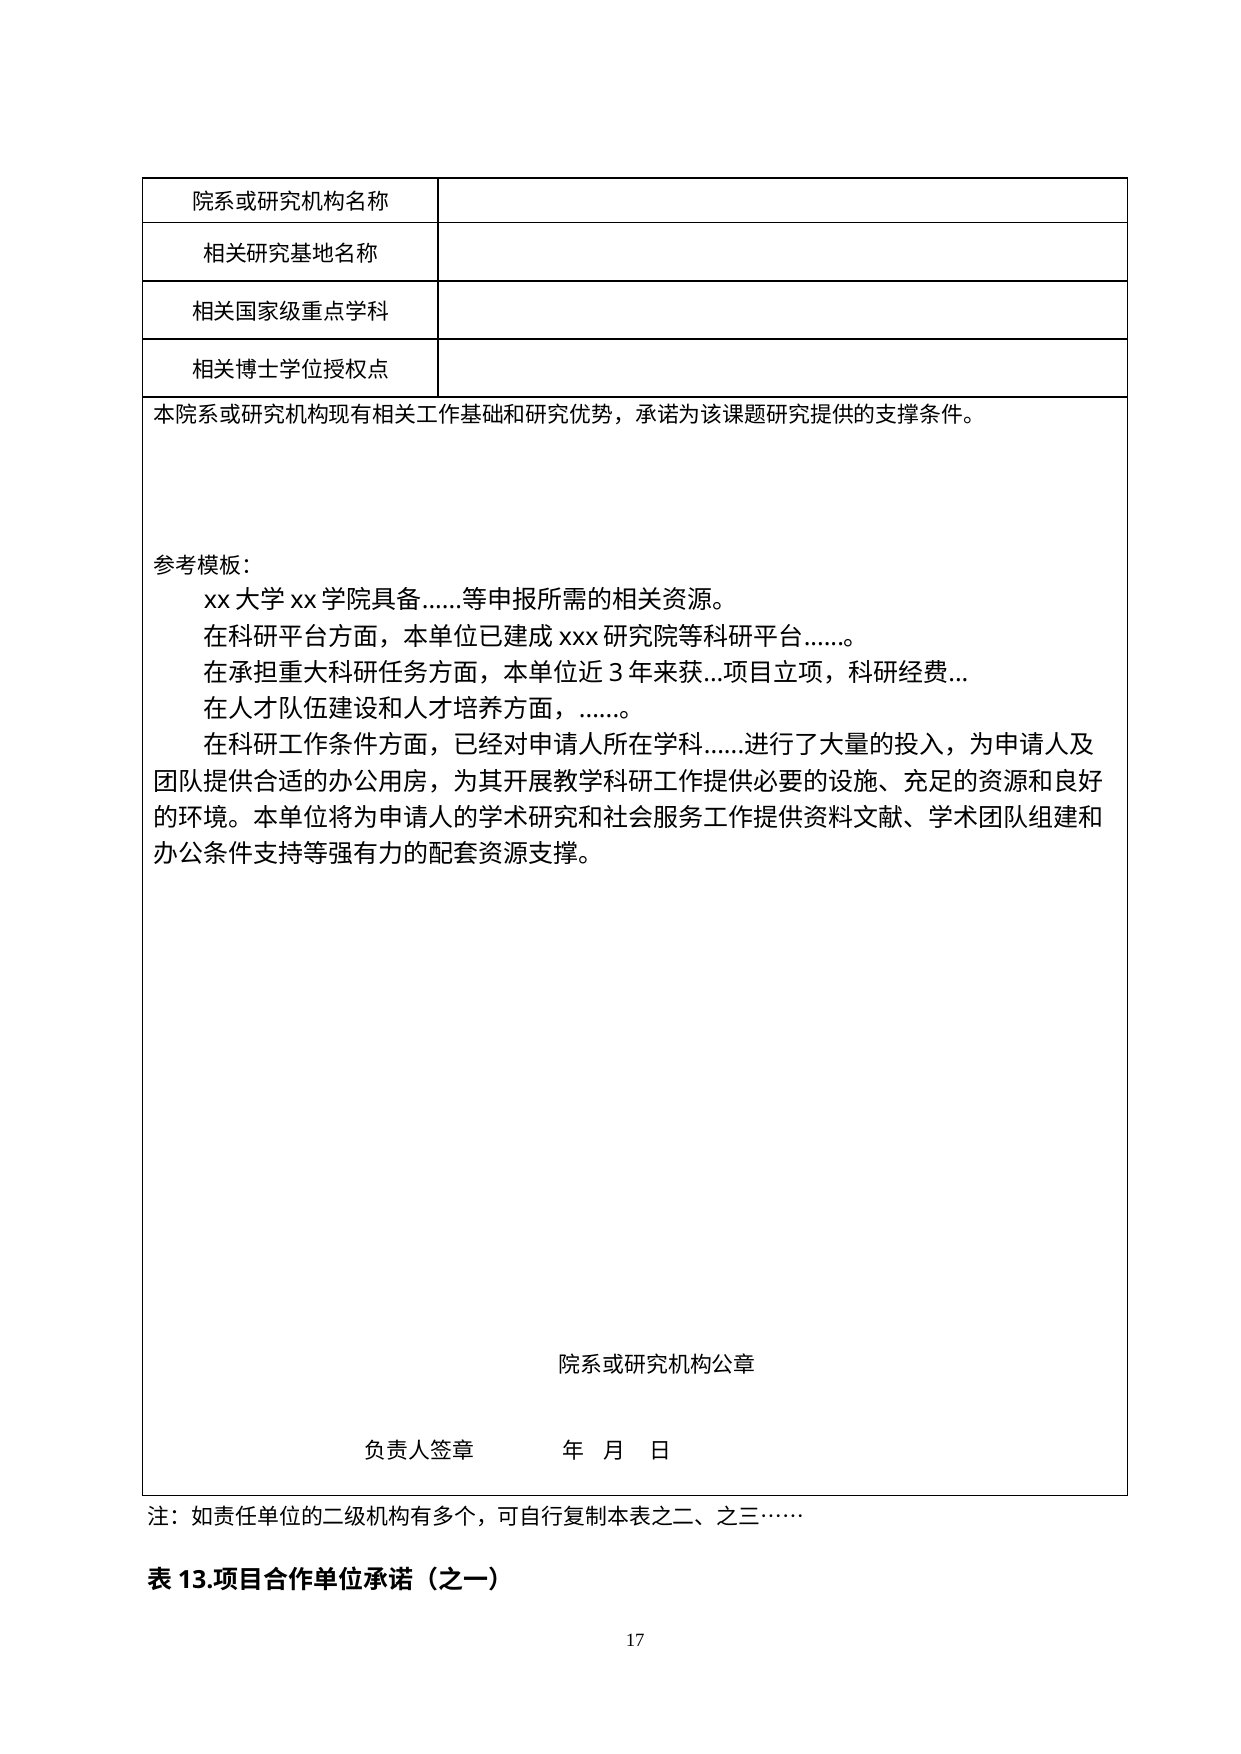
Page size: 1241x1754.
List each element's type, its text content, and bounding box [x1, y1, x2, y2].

table_cell 相关国家级重点学科 [143, 282, 437, 338]
table_cell [439, 223, 1127, 280]
text 注：如责任单位的二级机构有多个，可自行复制本表之二、之三…… [148, 1496, 1122, 1531]
table_cell 本院系或研究机构现有相关工作基础和研究优势，承诺为该课题研究提供的支撑条件。 参考模板： xx大学xx学院具备......等申报所需的相关资源。 在科研平台方面，本单位已建成xxx研究院等科研平台......。 在承担重大科研任务方面，本单位近3年来获...项目立项，科研经费... 在人才队伍建设和人才培养方面，......。 在科研工作条件方面，已经对申请人所在学科......进行了大量的投入，为申请人及团队提供合适的办公用房，为其开展教学科研工作提供必要的设施、充足的资源和良好的环境。本单位将为申请人的学术研究和社会服务工作提供资料文献、学术团队组建和办公条件支持等强有力的配套资源支撑。 院系或研究机构公章 负责人签章 年 月 日 [143, 398, 1127, 1495]
table_cell [439, 282, 1127, 338]
table_cell [439, 340, 1127, 396]
table_header 院系或研究机构名称 [143, 179, 437, 221]
table_cell 相关研究基地名称 [143, 223, 437, 280]
table_cell 相关博士学位授权点 [143, 340, 437, 396]
text 表13.项目合作单位承诺（之一） [148, 1559, 1122, 1595]
table_header [439, 179, 1127, 221]
